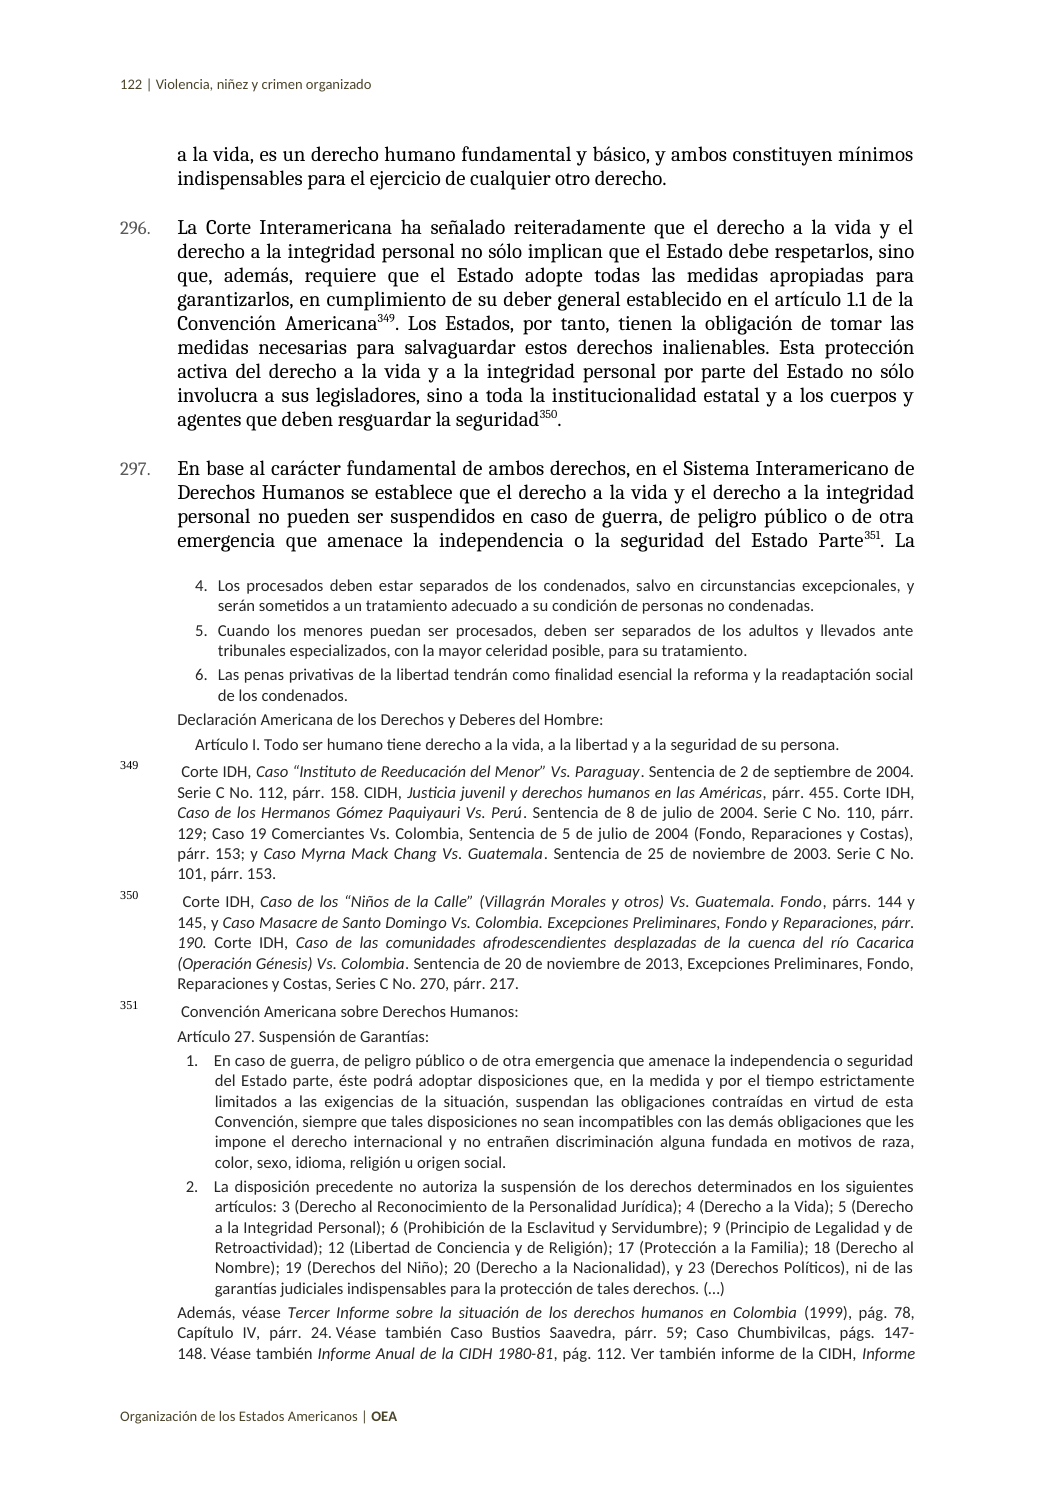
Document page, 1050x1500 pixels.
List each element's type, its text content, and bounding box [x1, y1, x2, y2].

text En base al carácter fundamental de ambos derechos, en el Sistema Interamericano de Derechos Humanos se establece que el derecho a la vida y el derecho a la integridad personal no pueden ser suspendidos en caso de guerra, de peligro público o de otra emergencia que amenace la independencia o la seguridad del Estado Parte. La existencia de contextos de inseguridad y violencia generalizada no pueden por lo tanto ser alegados por los Estados para justificar la restricción o suspensión de estos derechos. [120, 456, 915, 552]
text La Corte Interamericana ha señalado reiteradamente que el derecho a la vida y el derecho a la integridad personal no sólo implican que el Estado debe respetarlos, sino que, además, requiere que el Estado adopte todas las medidas apropiadas para garantizarlos, en cumplimiento de su deber general establecido en el artículo 1.1 de la Convención Americana. Los Estados, por tanto, tienen la obligación de tomar las medidas necesarias para salvaguardar estos derechos inalienables. Esta protección activa del derecho a la vida y a la integridad personal por parte del Estado no sólo involucra a sus legisladores, sino a toda la institucionalidad estatal y a los cuerpos y agentes que deben resguardar la seguridad. [120, 216, 915, 431]
text El derecho a la vida ocupa un lugar fundamental en los instrumentos del Sistema Interamericano de Derechos Humanos por ser el presupuesto esencial para el ejercicio de los demás derechos. El derecho a la integridad personal, al igual que el derecho a la vida, es un derecho humano fundamental y básico, y ambos constituyen mínimos indispensables para el ejercicio de cualquier otro derecho. [120, 143, 915, 191]
